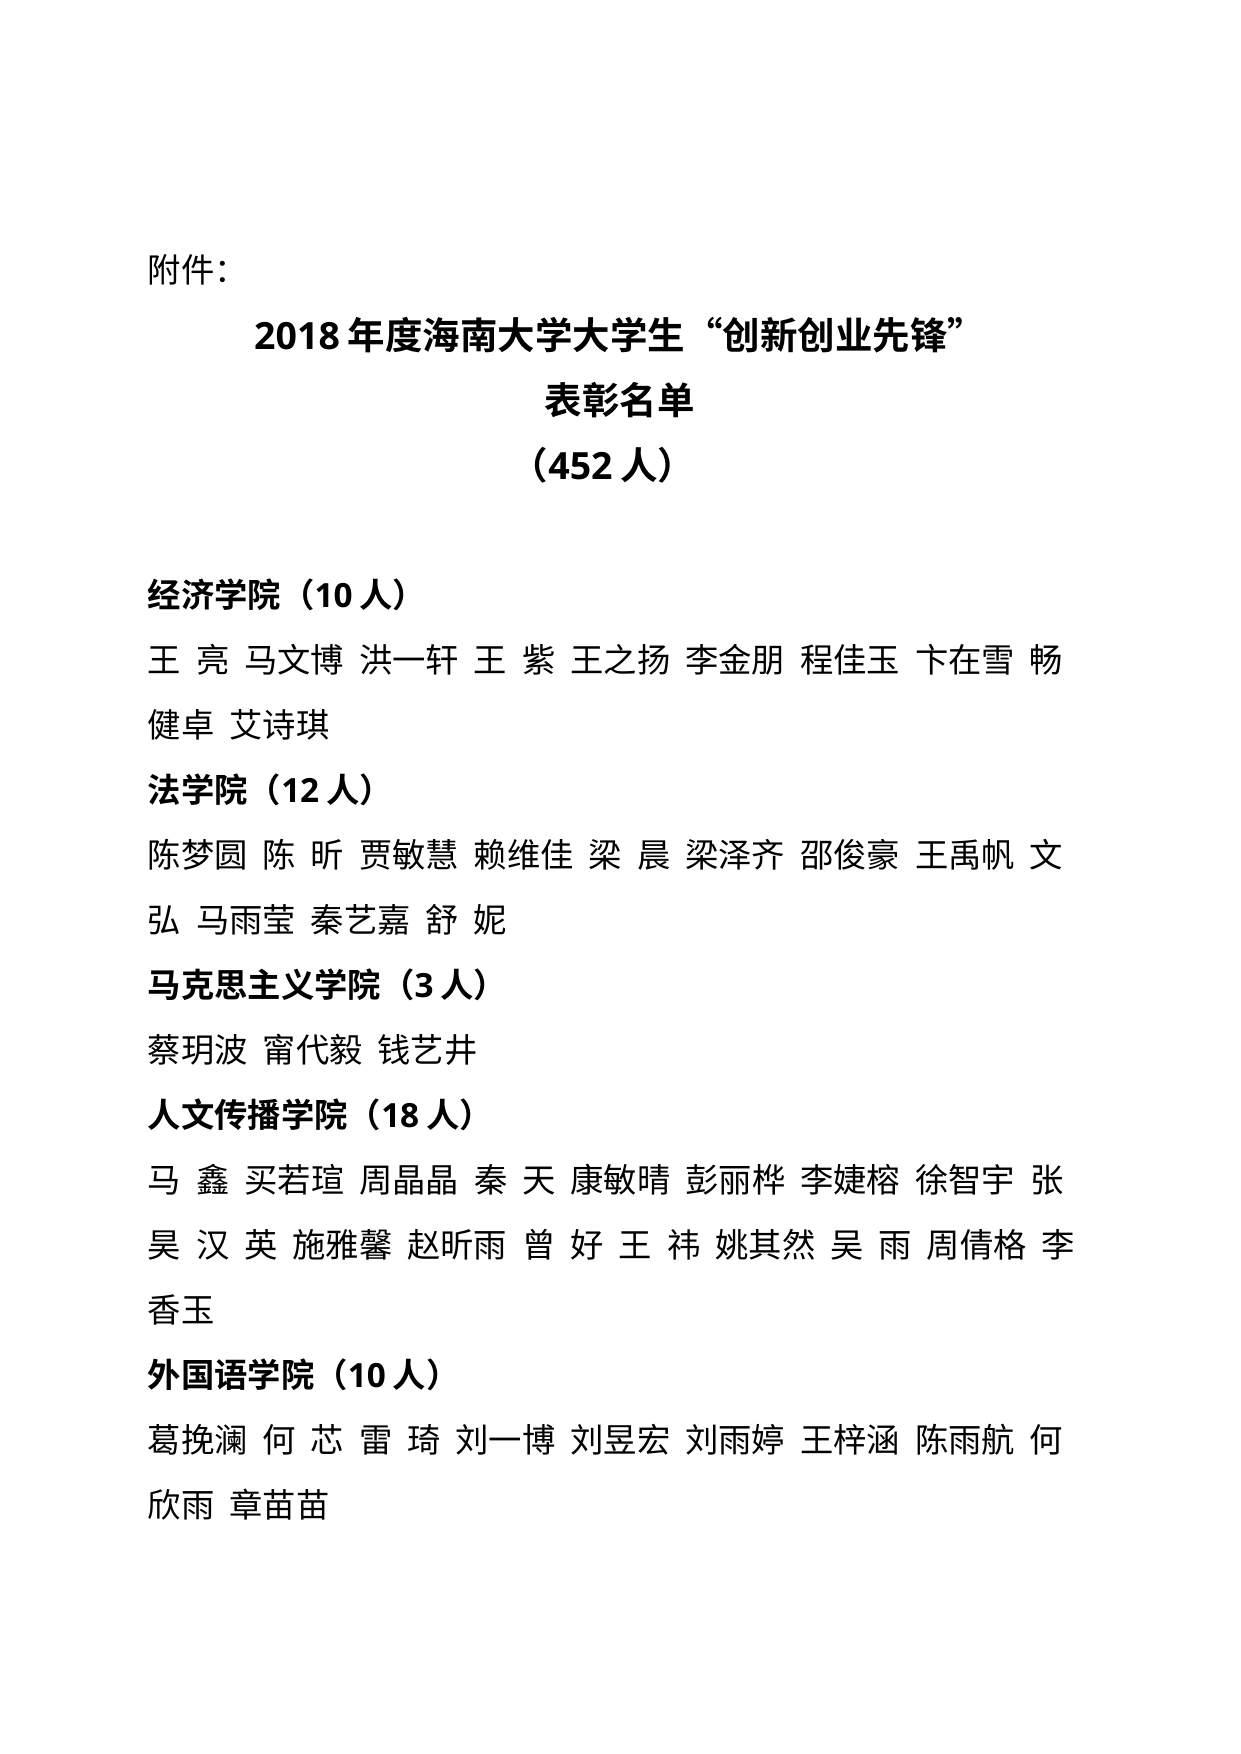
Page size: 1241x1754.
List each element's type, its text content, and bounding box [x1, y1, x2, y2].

text 马 鑫 买若瑄 周晶晶 秦 天 康敏晴 彭丽桦 李婕榕 徐智宇 张 昊 汉 英 施雅馨 赵昕雨 曾 好 王 祎 姚其然 吴 雨 周倩格 李香玉 [148, 1146, 1087, 1341]
text （452人） [148, 431, 999, 496]
text 蔡玥波 甯代毅 钱艺井 [148, 1016, 1087, 1081]
text 附件： [148, 236, 999, 301]
text 陈梦圆 陈 昕 贾敏慧 赖维佳 梁 晨 梁泽齐 邵俊豪 王禹帆 文 弘 马雨莹 秦艺嘉 舒 妮 [148, 821, 1087, 951]
text 2018年度海南大学大学生“创新创业先锋” [148, 301, 999, 366]
text 经济学院（10人） [148, 561, 1087, 626]
text 王 亮 马文博 洪一轩 王 紫 王之扬 李金朋 程佳玉 卞在雪 畅健卓 艾诗琪 [148, 626, 1087, 756]
text 马克思主义学院（3人） [148, 951, 1087, 1016]
text 法学院（12人） [148, 756, 1087, 821]
text 葛挽澜 何 芯 雷 琦 刘一博 刘昱宏 刘雨婷 王梓涵 陈雨航 何欣雨 章苗苗 [148, 1406, 1087, 1536]
text 人文传播学院（18人） [148, 1081, 1087, 1146]
text 表彰名单 [148, 366, 999, 431]
text 外国语学院（10人） [148, 1341, 1087, 1406]
